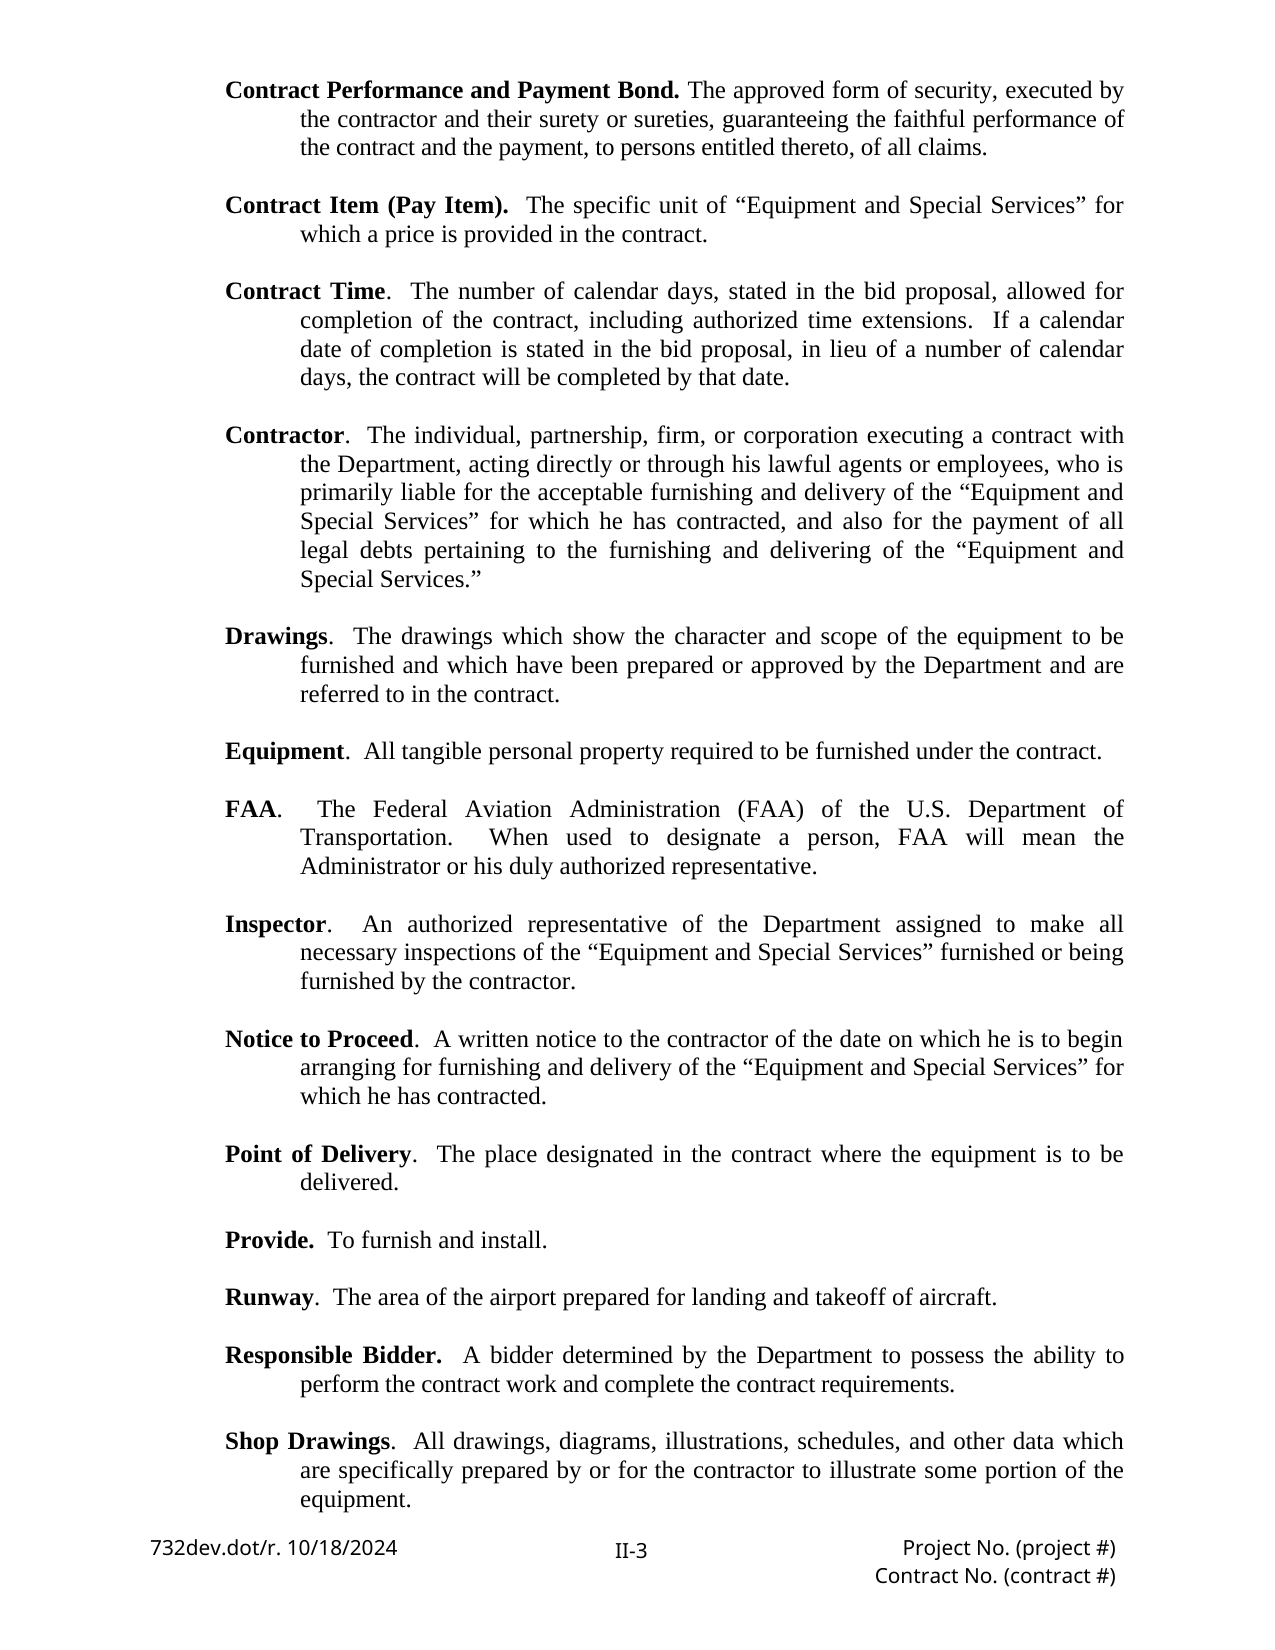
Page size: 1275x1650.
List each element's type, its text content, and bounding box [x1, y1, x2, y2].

text Equipment. All tangible personal property required to be furnished under the contract. [225, 736, 1125, 765]
text Contract Item (Pay Item). The specific unit of “Equipment and Special Services” for which a price is provided in the contract. [225, 190, 1125, 247]
text Shop Drawings. All drawings, diagrams, illustrations, schedules, and other data which are specifically prepared by or for the contractor to illustrate some portion of the equipment. [225, 1426, 1125, 1512]
text FAA. The Federal Aviation Administration (FAA) of the U.S. Department of Transportation. When used to designate a person, FAA will mean the Administrator or his duly authorized representative. [225, 794, 1125, 880]
text Contract Performance and Payment Bond. The approved form of security, executed by the contractor and their surety or sureties, guaranteeing the faithful performance of the contract and the payment, to persons entitled thereto, of all claims. [225, 75, 1125, 161]
text Inspector. An authorized representative of the Department assigned to make all necessary inspections of the “Equipment and Special Services” furnished or being furnished by the contractor. [225, 909, 1125, 995]
text Point of Delivery. The place designated in the contract where the equipment is to be delivered. [225, 1139, 1125, 1196]
text Responsible Bidder. A bidder determined by the Department to possess the ability to perform the contract work and complete the contract requirements. [225, 1340, 1125, 1397]
text Contractor. The individual, partnership, firm, or corporation executing a contract with the Department, acting directly or through his lawful agents or employees, who is primarily liable for the acceptable furnishing and delivery of the “Equipment and Special Services” for which he has contracted, and also for the payment of all legal debts pertaining to the furnishing and delivering of the “Equipment and Special Services.” [225, 420, 1125, 592]
text Provide. To furnish and install. [225, 1225, 1125, 1254]
text Runway. The area of the airport prepared for landing and takeoff of aircraft. [150, 1282, 1125, 1311]
text Contract Time. The number of calendar days, stated in the bid proposal, allowed for completion of the contract, including authorized time extensions. If a calendar date of completion is stated in the bid proposal, in lieu of a number of calendar days, the contract will be completed by that date. [225, 276, 1125, 391]
text Drawings. The drawings which show the character and scope of the equipment to be furnished and which have been prepared or approved by the Department and are referred to in the contract. [225, 621, 1125, 707]
text Notice to Proceed. A written notice to the contractor of the date on which he is to begin arranging for furnishing and delivery of the “Equipment and Special Services” for which he has contracted. [225, 1024, 1125, 1110]
